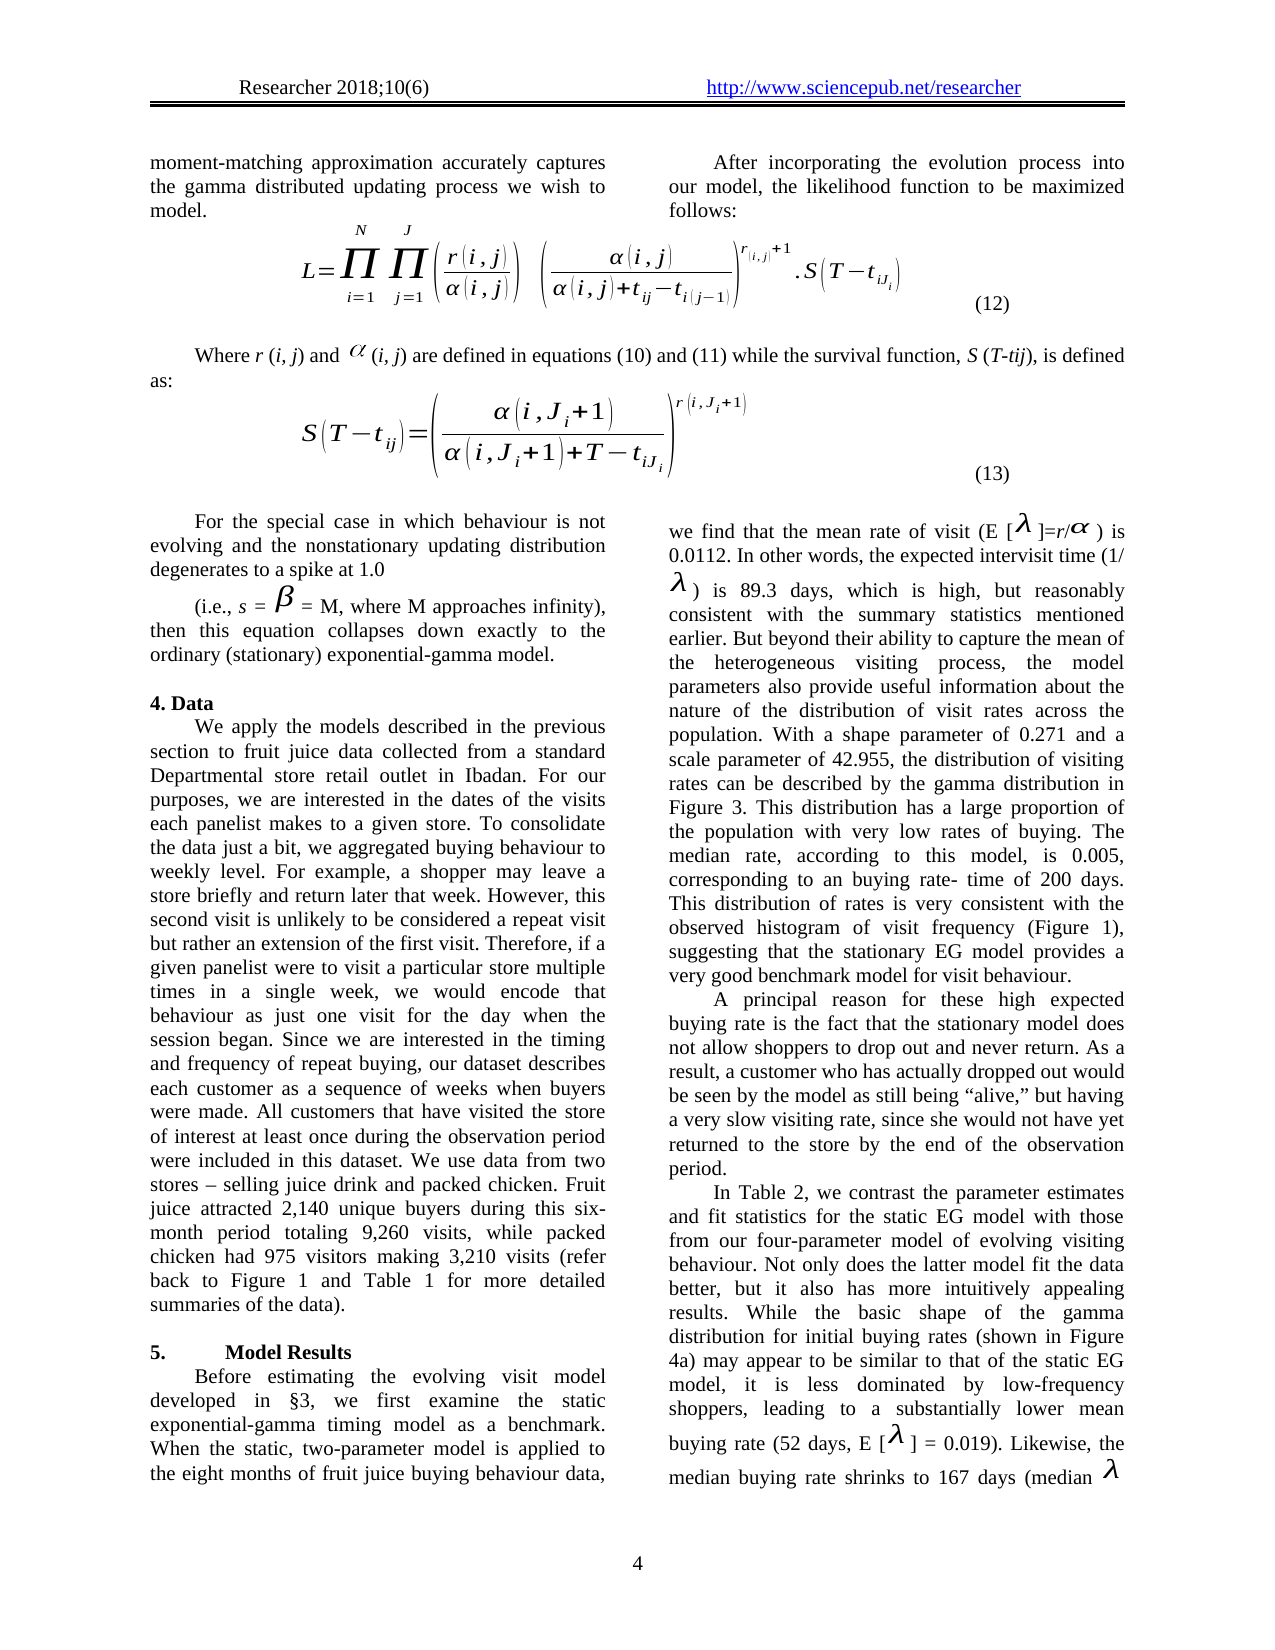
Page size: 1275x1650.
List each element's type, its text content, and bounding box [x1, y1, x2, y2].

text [669, 1179, 1125, 1489]
text We apply the models described in the previous section to fruit juice data collected from a standard Departmental store retail outlet in Ibadan. For our purposes, we are interested in the dates of the visits each panelist makes to a given store. To consolidate the data just a bit, we aggregated buying behaviour to weekly level. For example, a shopper may leave a store briefly and return later that week. However, this second visit is unlikely to be considered a repeat visit but rather an extension of the first visit. Therefore, if a given panelist were to visit a particular store multiple times in a single week, we would encode that behaviour as just one visit for the day when the session began. Since we are interested in the timing and frequency of repeat buying, our dataset describes each customer as a sequence of weeks when buyers were made. All customers that have visited the store of interest at least once during the observation period were included in this dataset. We use data from two stores – selling juice drink and packed chicken. Fruit juice attracted 2,140 unique buyers during this six-month period totaling 9,260 visits, while packed chicken had 975 visitors making 3,210 visits (refer back to Figure 1 and Table 1 for more detailed summaries of the data). [150, 714, 606, 1316]
text (i.e., s = = M, where M approaches infinity), then this equation collapses down exactly to the ordinary (stationary) exponential-gamma model. [150, 581, 606, 666]
text Where r (i, j) and (i, j) are defined in equations (10) and (11) while the survival function, S (T-tij), is defined as: [150, 339, 1125, 392]
text 4. Data [150, 690, 606, 714]
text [150, 150, 606, 222]
text For the special case in which behaviour is not evolving and the nonstationary updating distribution degenerates to a spike at 1.0 [150, 509, 606, 581]
text (12) [150, 222, 1125, 315]
text 5. Model Results [150, 1340, 606, 1364]
text (13) [150, 392, 1125, 485]
text After incorporating the evolution process into our model, the likelihood function to be maximized follows: [669, 150, 1125, 222]
text A principal reason for these high expected buying rate is the fact that the stationary model does not allow shoppers to drop out and never return. As a result, a customer who has actually dropped out would be seen by the model as still being “alive,” but having a very slow visiting rate, since she would not have yet returned to the store by the end of the observation period. [669, 987, 1125, 1179]
text Before estimating the evolving visit model developed in §3, we first examine the static exponential-gamma timing model as a benchmark. When the static, two-parameter model is applied to the eight months of fruit juice buying behaviour data, we find that the mean rate of visit (E []=r/) is 0.0112. In other words, the expected intervisit time (1/) is 89.3 days, which is high, but reasonably consistent with the summary statistics mentioned earlier. But beyond their ability to capture the mean of the heterogeneous visiting process, the model parameters also provide useful information about the nature of the distribution of visit rates across the population. With a shape parameter of 0.271 and a scale parameter of 42.955, the distribution of visiting rates can be described by the gamma distribution in Figure 3. This distribution has a large proportion of the population with very low rates of buying. The median rate, according to this model, is 0.005, corresponding to an buying rate- time of 200 days. This distribution of rates is very consistent with the observed histogram of visit frequency (Figure 1), suggesting that the stationary EG model provides a very good benchmark model for visit behaviour. [669, 509, 1125, 987]
